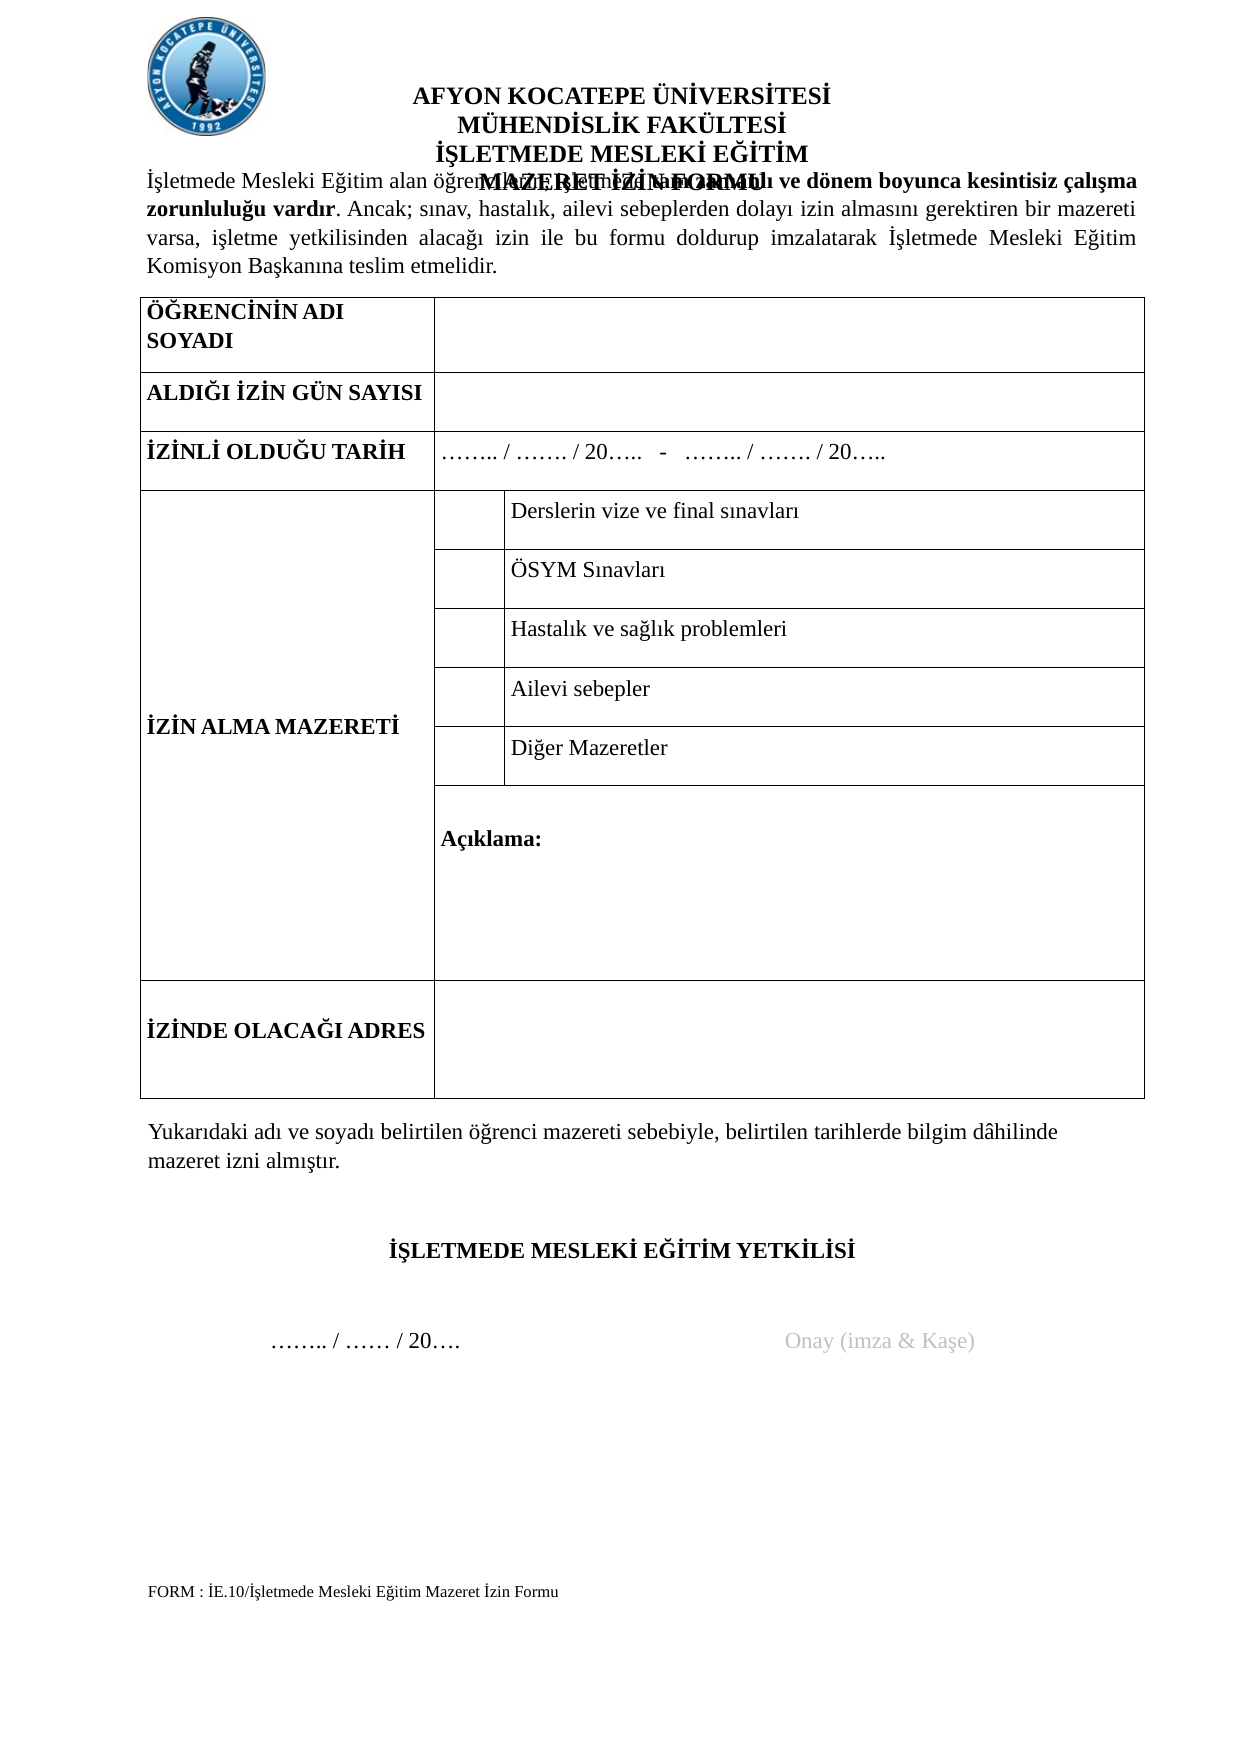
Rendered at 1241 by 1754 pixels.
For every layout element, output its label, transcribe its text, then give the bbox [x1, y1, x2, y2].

table_cell Diğer Mazeretler [505, 727, 1144, 785]
table_cell [435, 609, 504, 667]
table_cell [435, 491, 504, 549]
table_cell Açıklama: [435, 786, 1144, 980]
table_cell ÖĞRENCİNİN ADI SOYADI [141, 298, 434, 372]
table_cell İZİNLİ OLDUĞU TARİH [141, 432, 434, 490]
table_cell Derslerin vize ve final sınavları [505, 491, 1144, 549]
table_header İŞLETMEDE MESLEKİ EĞİTİM YETKİLİSİ [108, 1192, 1137, 1282]
table_cell [435, 373, 1144, 431]
table_cell ÖSYM Sınavları [505, 550, 1144, 608]
table_cell [435, 727, 504, 785]
table_cell [435, 298, 1144, 372]
table_cell …….. / …… / 20…. [108, 1282, 622, 1428]
text Yukarıdaki adı ve soyadı belirtilen öğrenci mazereti sebebiyle, belirtilen tarihlerde bilgim dâhilinde mazeret izni almıştır. [148, 1118, 1137, 1173]
table_header İşletmede Mesleki Eğitim alan öğrencilerin; işletmede tam zamanlı ve dönem boyunca kesintisiz çalışma zorunluluğu vardır. Ancak; sınav, hastalık, ailevi sebeplerden dolayı izin almasını gerektiren bir mazereti varsa, işletme yetkilisinden alacağı izin ile bu formu doldurup imzalatarak İşletmede Mesleki Eğitim Komisyon Başkanına teslim etmelidir. [141, 167, 1144, 297]
table_cell …….. / ……. / 20….. - …….. / ……. / 20….. [435, 432, 1144, 490]
table_cell Ailevi sebepler [505, 668, 1144, 726]
table_cell ALDIĞI İZİN GÜN SAYISI [141, 373, 434, 431]
table_cell [435, 668, 504, 726]
table_cell İZİN ALMA MAZERETİ [141, 491, 434, 980]
text FORM : İE.10/İşletmede Mesleki Eğitim Mazeret İzin Formu [148, 1582, 1137, 1601]
table_cell [435, 981, 1144, 1098]
table_cell [435, 550, 504, 608]
table_cell İZİNDE OLACAĞI ADRES [141, 981, 434, 1098]
table_cell Hastalık ve sağlık problemleri [505, 609, 1144, 667]
picture [147, 17, 266, 136]
table_cell Onay (imza & Kaşe) [622, 1282, 1137, 1428]
